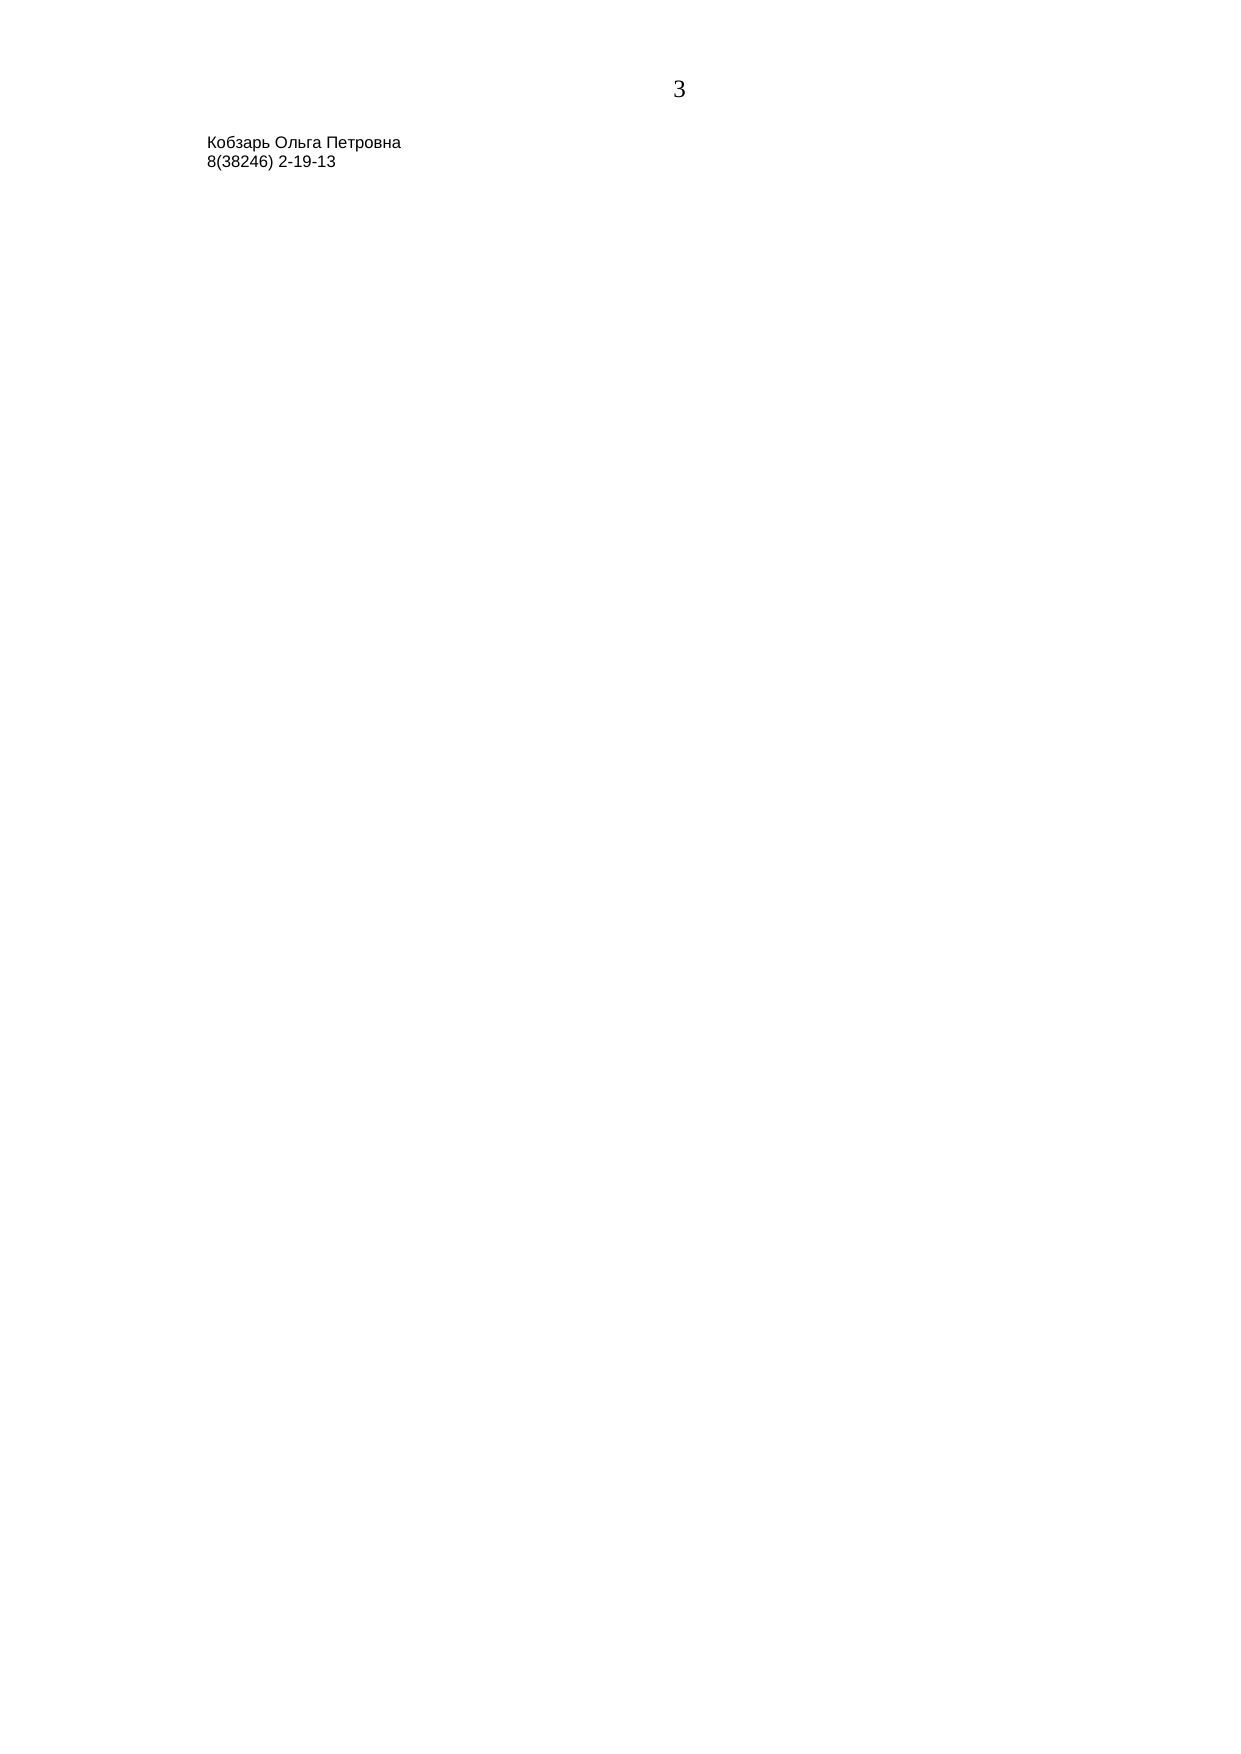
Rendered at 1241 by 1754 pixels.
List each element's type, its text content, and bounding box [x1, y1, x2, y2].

text 8(38246) 2-19-13 [207, 152, 1167, 171]
text Кобзарь Ольга Петровна [207, 133, 1167, 152]
